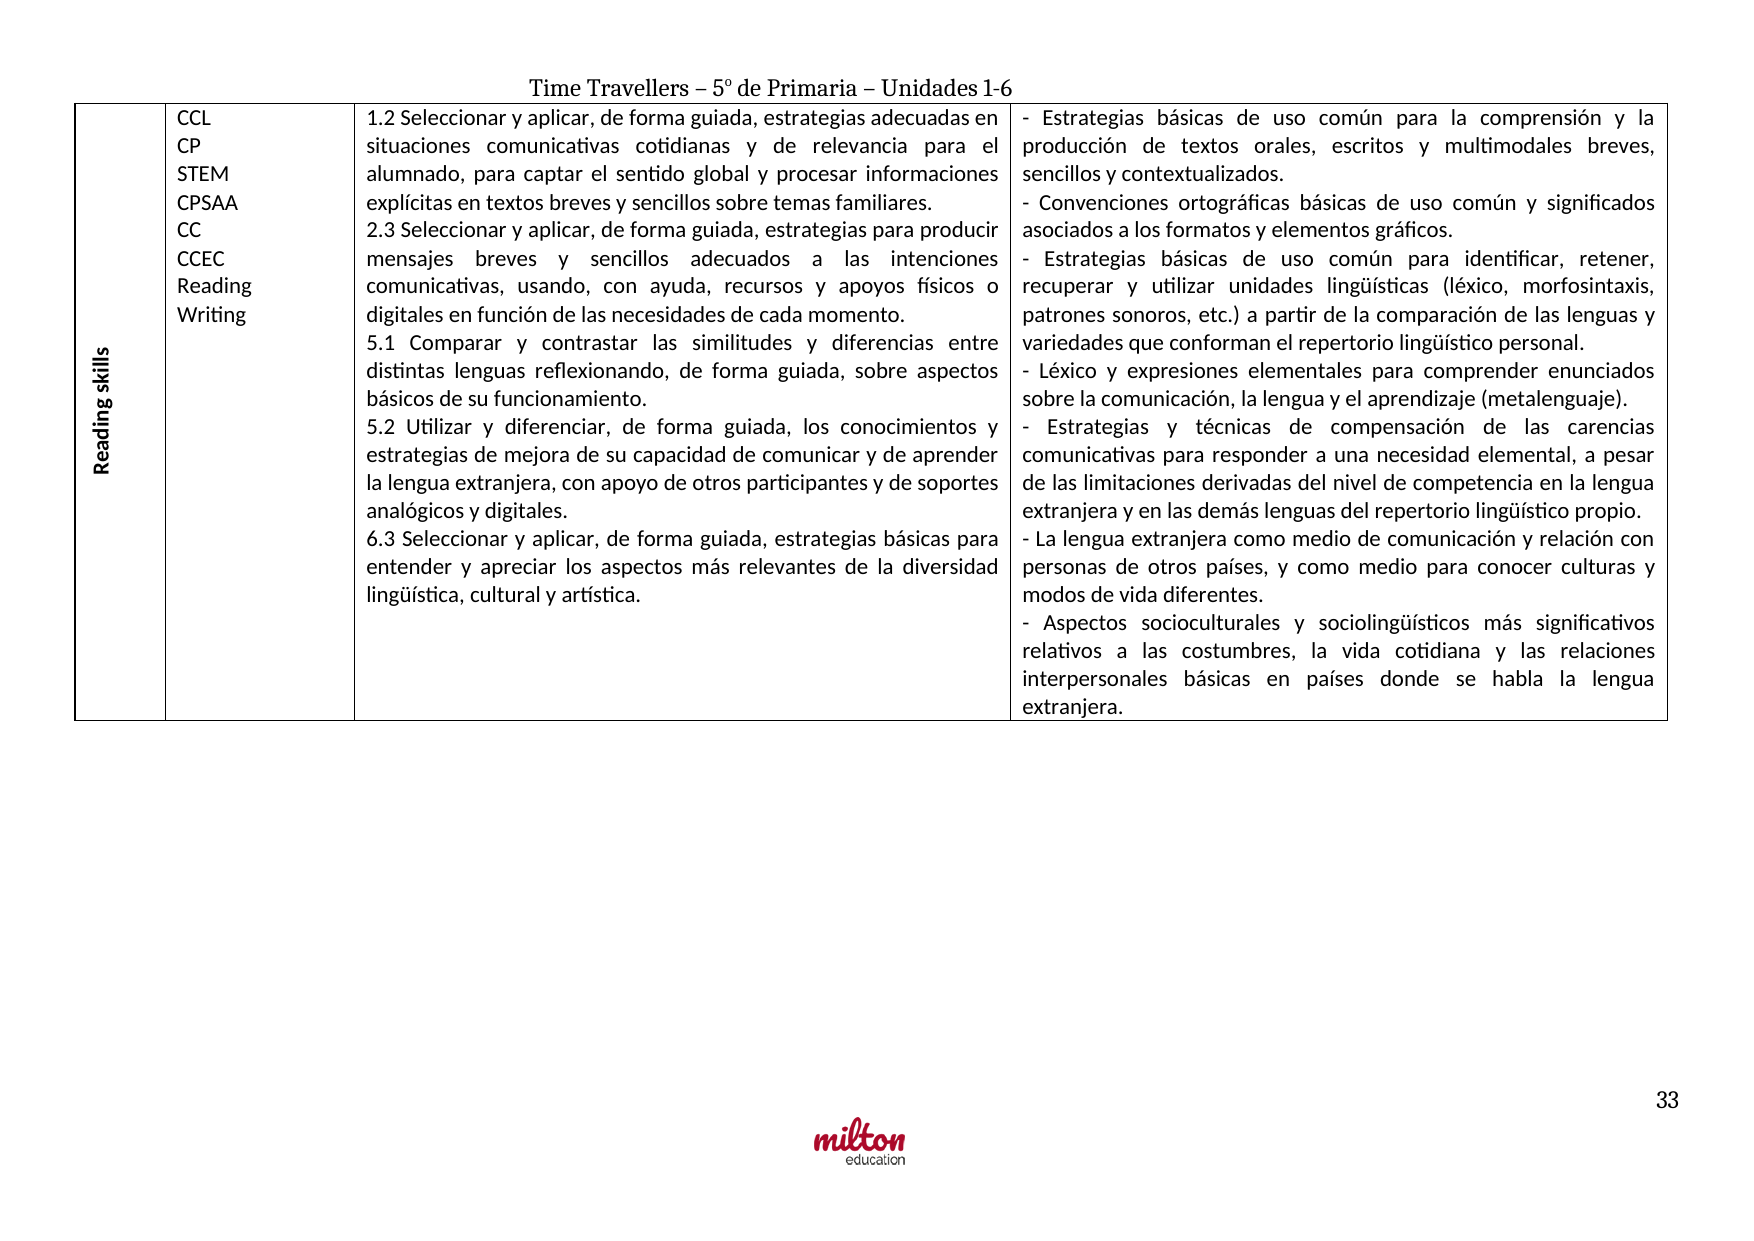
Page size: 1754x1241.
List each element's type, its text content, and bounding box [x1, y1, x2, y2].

picture [806, 1114, 911, 1167]
table_cell 1.2 Seleccionar y aplicar, de forma guiada, estrategias adecuadas en situaciones comunicativas cotidianas y de relevancia para el alumnado, para captar el sentido global y procesar informaciones explícitas en textos breves y sencillos sobre temas familiares. 2.3 Seleccionar y aplicar, de forma guiada, estrategias para producir mensajes breves y sencillos adecuados a las intenciones comunicativas, usando, con ayuda, recursos y apoyos físicos o digitales en función de las necesidades de cada momento. 5.1 Comparar y contrastar las similitudes y diferencias entre distintas lenguas reflexionando, de forma guiada, sobre aspectos básicos de su funcionamiento. 5.2 Utilizar y diferenciar, de forma guiada, los conocimientos y estrategias de mejora de su capacidad de comunicar y de aprender la lengua extranjera, con apoyo de otros participantes y de soportes analógicos y digitales. 6.3 Seleccionar y aplicar, de forma guiada, estrategias básicas para entender y apreciar los aspectos más relevantes de la diversidad lingüística, cultural y artística. [355, 104, 1010, 720]
table_cell CCL CP STEM CPSAA CC CCEC Reading Writing [166, 104, 354, 720]
table_cell Reading skills [76, 104, 165, 720]
table_cell - Estrategias básicas de uso común para la comprensión y la producción de textos orales, escritos y multimodales breves, sencillos y contextualizados. - Convenciones ortográficas básicas de uso común y significados asociados a los formatos y elementos gráficos. - Estrategias básicas de uso común para identificar, retener, recuperar y utilizar unidades lingüísticas (léxico, morfosintaxis, patrones sonoros, etc.) a partir de la comparación de las lenguas y variedades que conforman el repertorio lingüístico personal. - Léxico y expresiones elementales para comprender enunciados sobre la comunicación, la lengua y el aprendizaje (metalenguaje). - Estrategias y técnicas de compensación de las carencias comunicativas para responder a una necesidad elemental, a pesar de las limitaciones derivadas del nivel de competencia en la lengua extranjera y en las demás lenguas del repertorio lingüístico propio. - La lengua extranjera como medio de comunicación y relación con personas de otros países, y como medio para conocer culturas y modos de vida diferentes. - Aspectos socioculturales y sociolingüísticos más significativos relativos a las costumbres, la vida cotidiana y las relaciones interpersonales básicas en países donde se habla la lengua extranjera. [1011, 104, 1667, 720]
